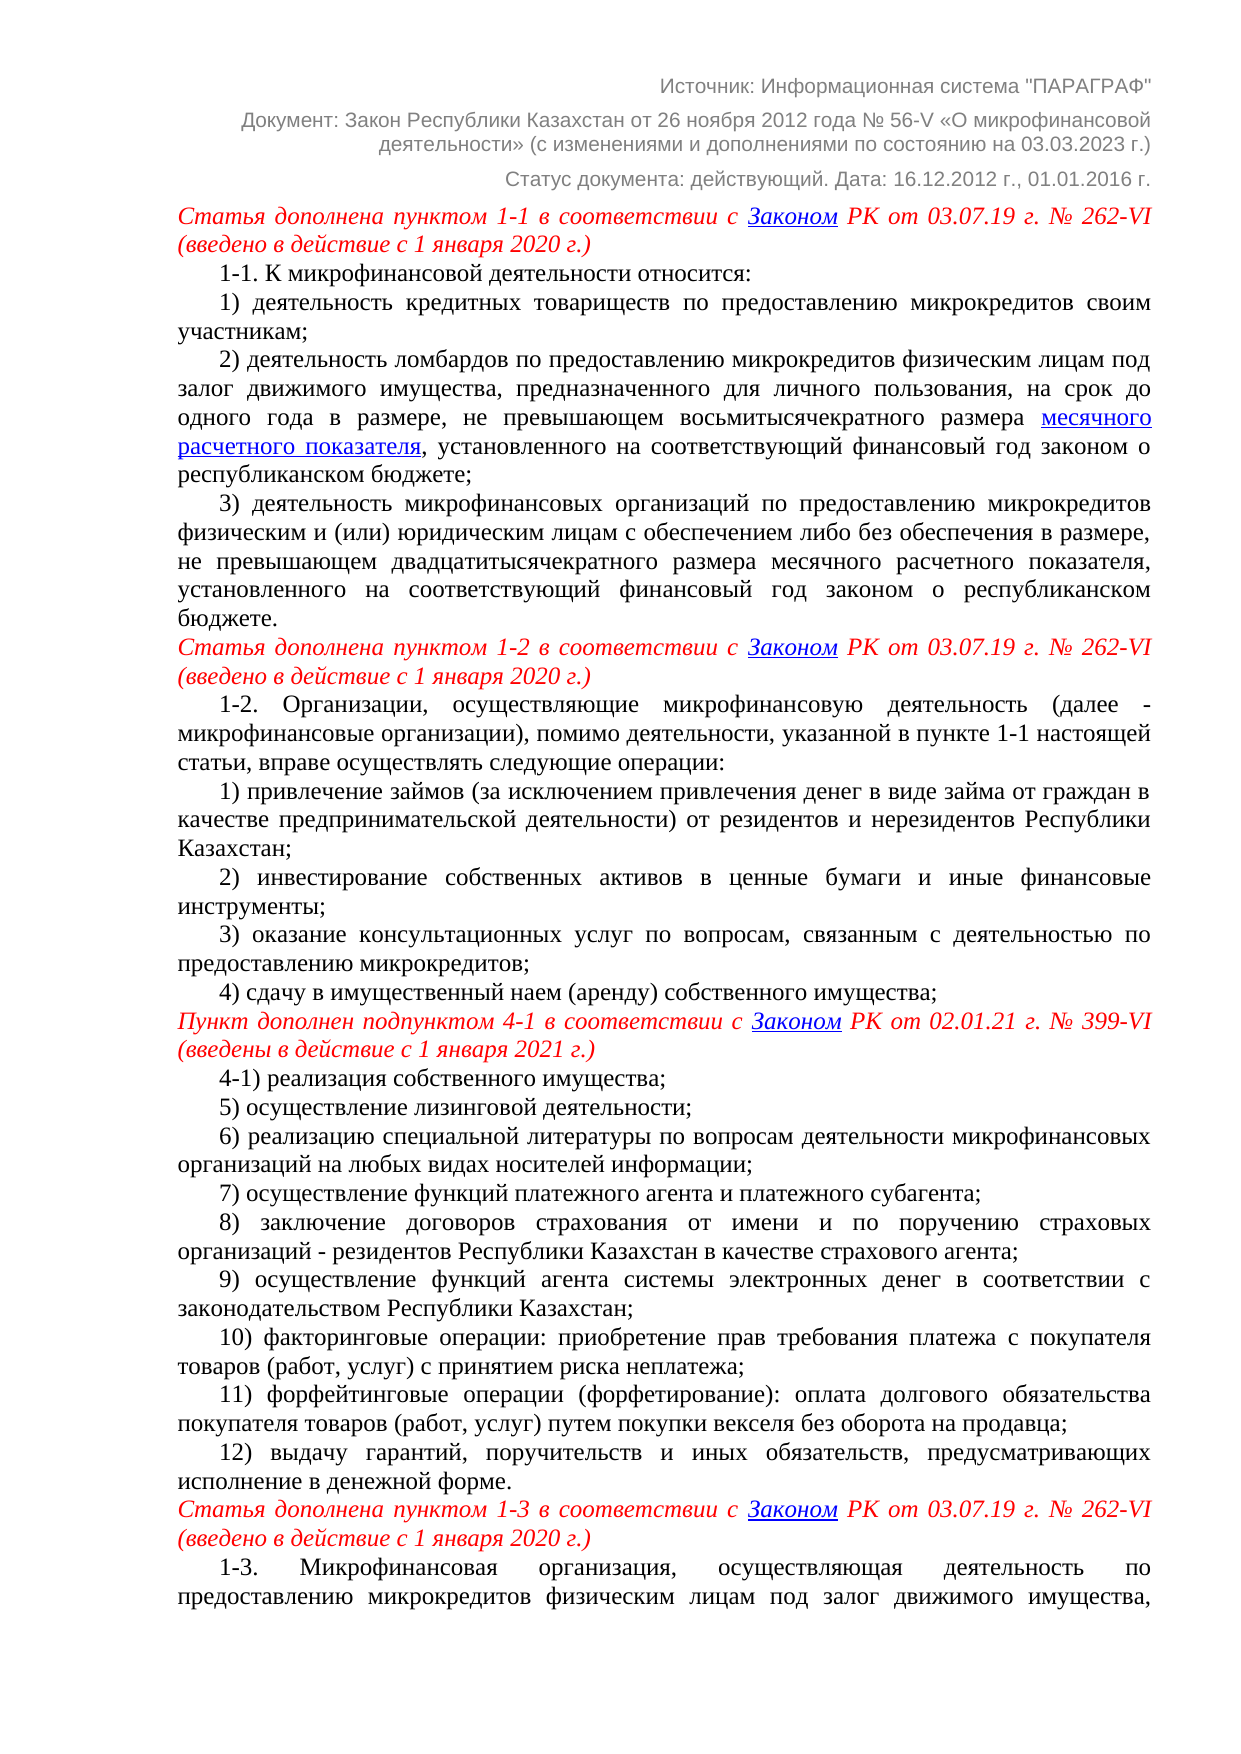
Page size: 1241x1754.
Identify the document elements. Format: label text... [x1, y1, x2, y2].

text 9) осуществление функций агента системы электронных денег в соответствии с законодательством Республики Казахстан; [177, 1264, 1152, 1322]
text 11) форфейтинговые операции (форфетирование): оплата долгового обязательства покупателя товаров (работ, услуг) путем покупки векселя без оборота на продавца; [177, 1379, 1152, 1437]
text 6) реализацию специальной литературы по вопросам деятельности микрофинансовых организаций на любых видах носителей информации; [177, 1121, 1152, 1178]
text Пункт дополнен подпунктом 4-1 в соответствии с Законом РК от 02.01.21 г. № 399-VI (введены в действие с 1 января 2021 г.) [177, 1006, 1152, 1063]
text 4) сдачу в имущественный наем (аренду) собственного имущества; [177, 977, 1152, 1006]
text 1-1. К микрофинансовой деятельности относится: [177, 258, 1152, 287]
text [177, 1552, 1152, 1609]
text 4-1) реализация собственного имущества; [177, 1063, 1152, 1092]
text 7) осуществление функций платежного агента и платежного субагента; [177, 1178, 1152, 1207]
text 3) деятельность микрофинансовых организаций по предоставлению микрокредитов физическим и (или) юридическим лицам с обеспечением либо без обеспечения в размере, не превышающем двадцатитысячекратного размера месячного расчетного показателя, установленного на соответствующий финансовый год законом о республиканском бюджете. [177, 488, 1152, 632]
text 2) деятельность ломбардов по предоставлению микрокредитов физическим лицам под залог движимого имущества, предназначенного для личного пользования, на срок до одного года в размере, не превышающем восьмитысячекратного размера месячного расчетного показателя, установленного на соответствующий финансовый год законом о республиканском бюджете; [177, 344, 1152, 488]
text 3) оказание консультационных услуг по вопросам, связанным с деятельностью по предоставлению микрокредитов; [177, 919, 1152, 977]
text 10) факторинговые операции: приобретение прав требования платежа с покупателя товаров (работ, услуг) с принятием риска неплатежа; [177, 1322, 1152, 1379]
text 8) заключение договоров страхования от имени и по поручению страховых организаций - резидентов Республики Казахстан в качестве страхового агента; [177, 1207, 1152, 1264]
text 1-2. Организации, осуществляющие микрофинансовую деятельность (далее - микрофинансовые организации), помимо деятельности, указанной в пункте 1-1 настоящей статьи, вправе осуществлять следующие операции: [177, 689, 1152, 776]
text 1) деятельность кредитных товариществ по предоставлению микрокредитов своим участникам; [177, 287, 1152, 344]
text Статья дополнена пунктом 1-1 в соответствии с Законом РК от 03.07.19 г. № 262-VI (введено в действие с 1 января 2020 г.) [177, 201, 1152, 258]
text 1) привлечение займов (за исключением привлечения денег в виде займа от граждан в качестве предпринимательской деятельности) от резидентов и нерезидентов Республики Казахстан; [177, 776, 1152, 862]
text 2) инвестирование собственных активов в ценные бумаги и иные финансовые инструменты; [177, 862, 1152, 919]
text Статья дополнена пунктом 1-2 в соответствии с Законом РК от 03.07.19 г. № 262-VI (введено в действие с 1 января 2020 г.) [177, 632, 1152, 689]
text 12) выдачу гарантий, поручительств и иных обязательств, предусматривающих исполнение в денежной форме. [177, 1437, 1152, 1494]
text Статья дополнена пунктом 1-3 в соответствии с Законом РК от 03.07.19 г. № 262-VI (введено в действие с 1 января 2020 г.) [177, 1494, 1152, 1552]
text 5) осуществление лизинговой деятельности; [177, 1092, 1152, 1121]
